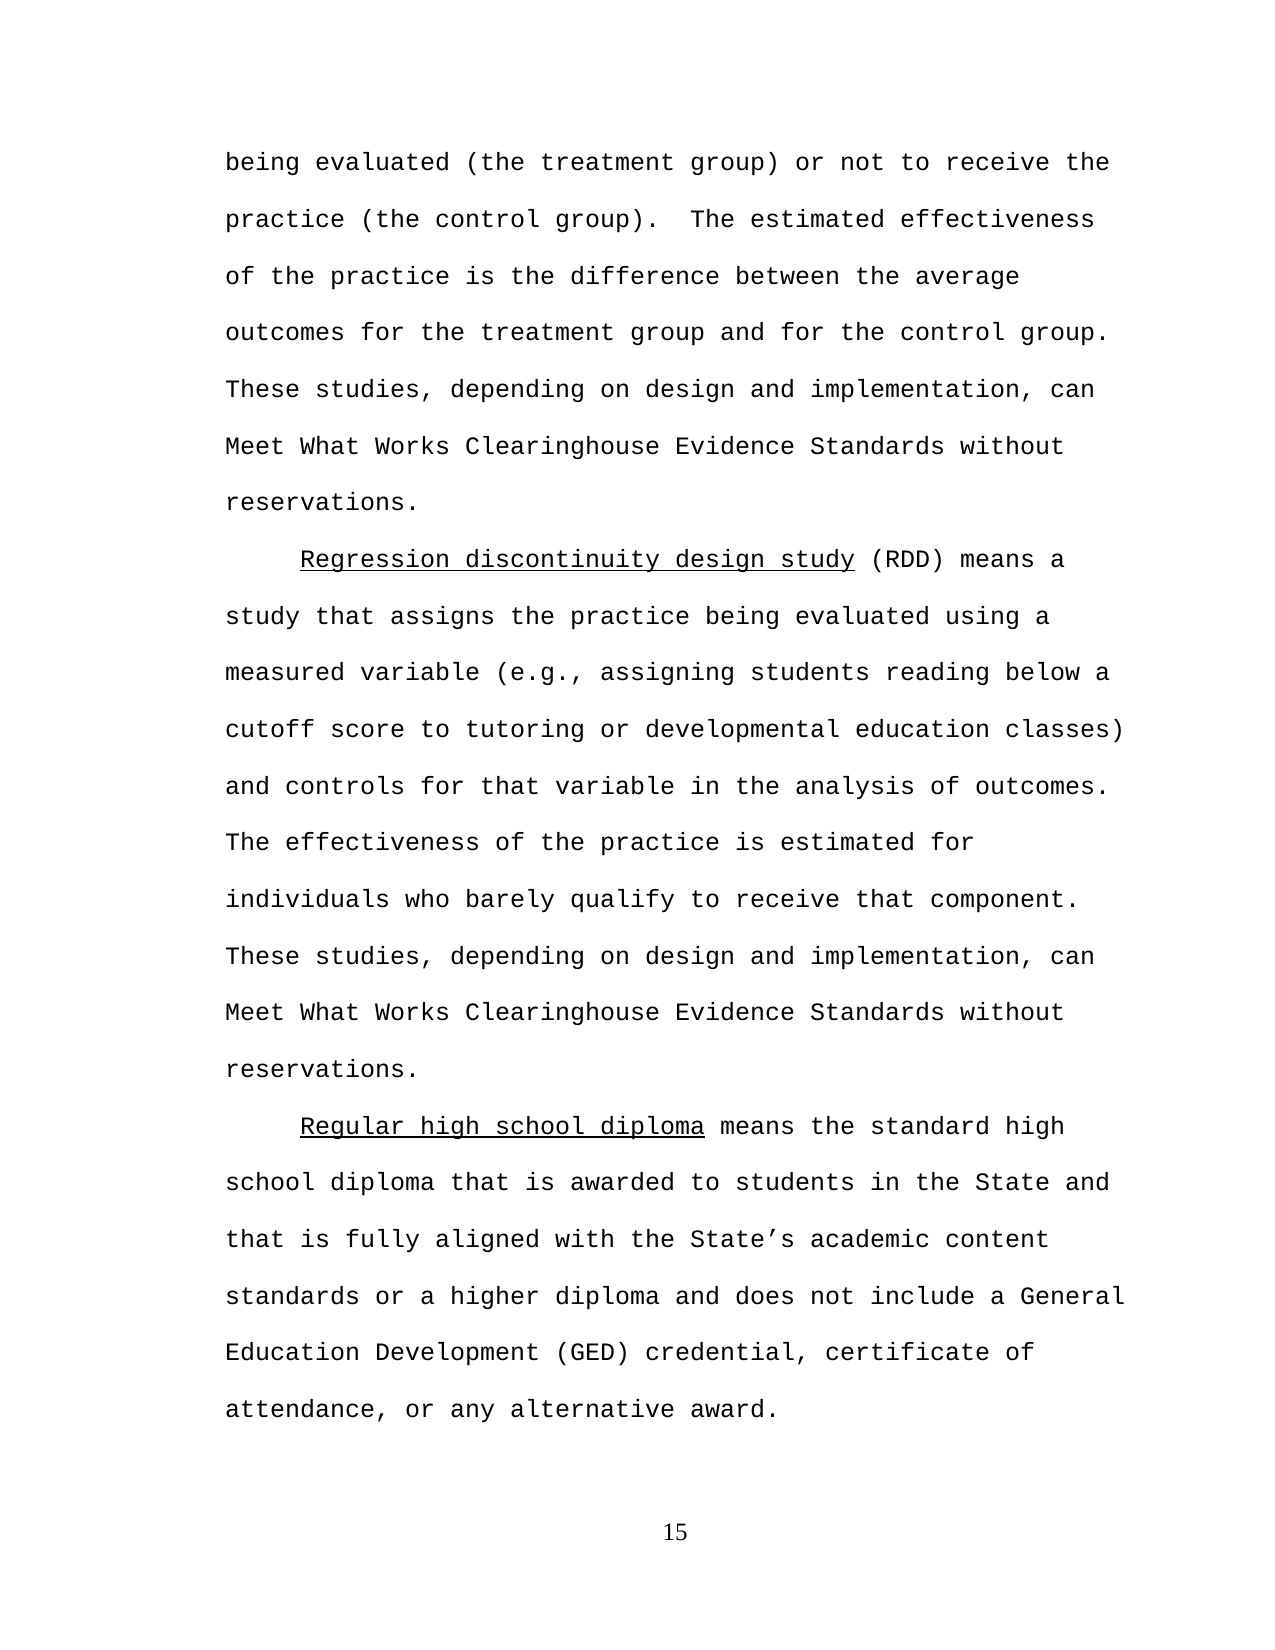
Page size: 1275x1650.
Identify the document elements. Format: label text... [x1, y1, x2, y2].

text Regression discontinuity design study (RDD) means a study that assigns the practice being evaluated using a measured variable (e.g., assigning students reading below a cutoff score to tutoring or developmental education classes) and controls for that variable in the analysis of outcomes. The effectiveness of the practice is estimated for individuals who barely qualify to receive that component. These studies, depending on design and implementation, can Meet What Works Clearinghouse Evidence Standards without reservations. [225, 547, 1125, 1085]
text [225, 150, 1125, 518]
text Regular high school diploma means the standard high school diploma that is awarded to students in the State and that is fully aligned with the State’s academic content standards or a higher diploma and does not include a General Education Development (GED) credential, certificate of attendance, or any alternative award. [225, 1113, 1125, 1425]
